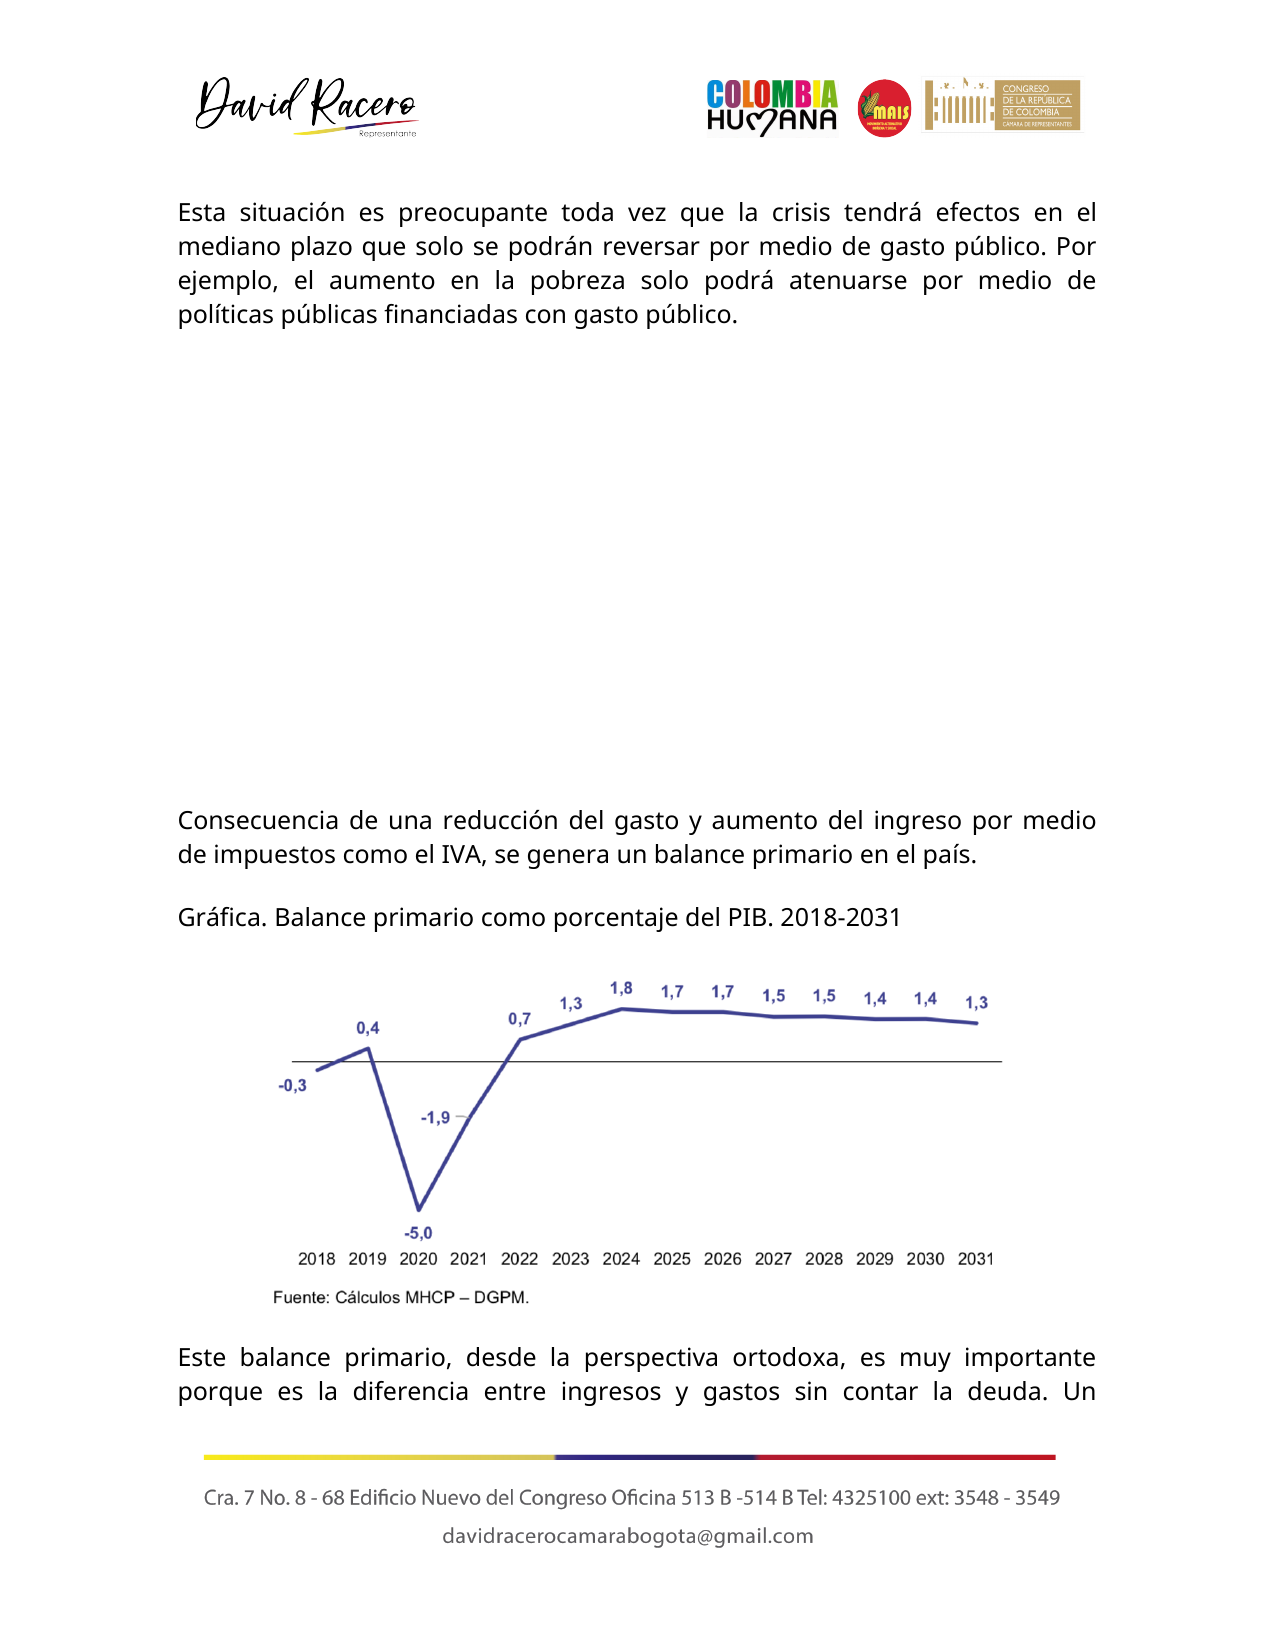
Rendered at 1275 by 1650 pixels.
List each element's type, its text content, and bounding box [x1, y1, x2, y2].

picture [177, 1440, 1105, 1577]
picture [268, 963, 1008, 1311]
picture [857, 79, 912, 138]
picture [196, 77, 420, 138]
picture [917, 73, 1087, 138]
text Consecuencia de una reducción del gasto y aumento del ingreso por medio de impuestos como el IVA, se genera un balance primario en el país. [177, 803, 1098, 871]
picture [706, 80, 839, 138]
text Gráfica. Balance primario como porcentaje del PIB. 2018-2031 [177, 900, 1098, 934]
